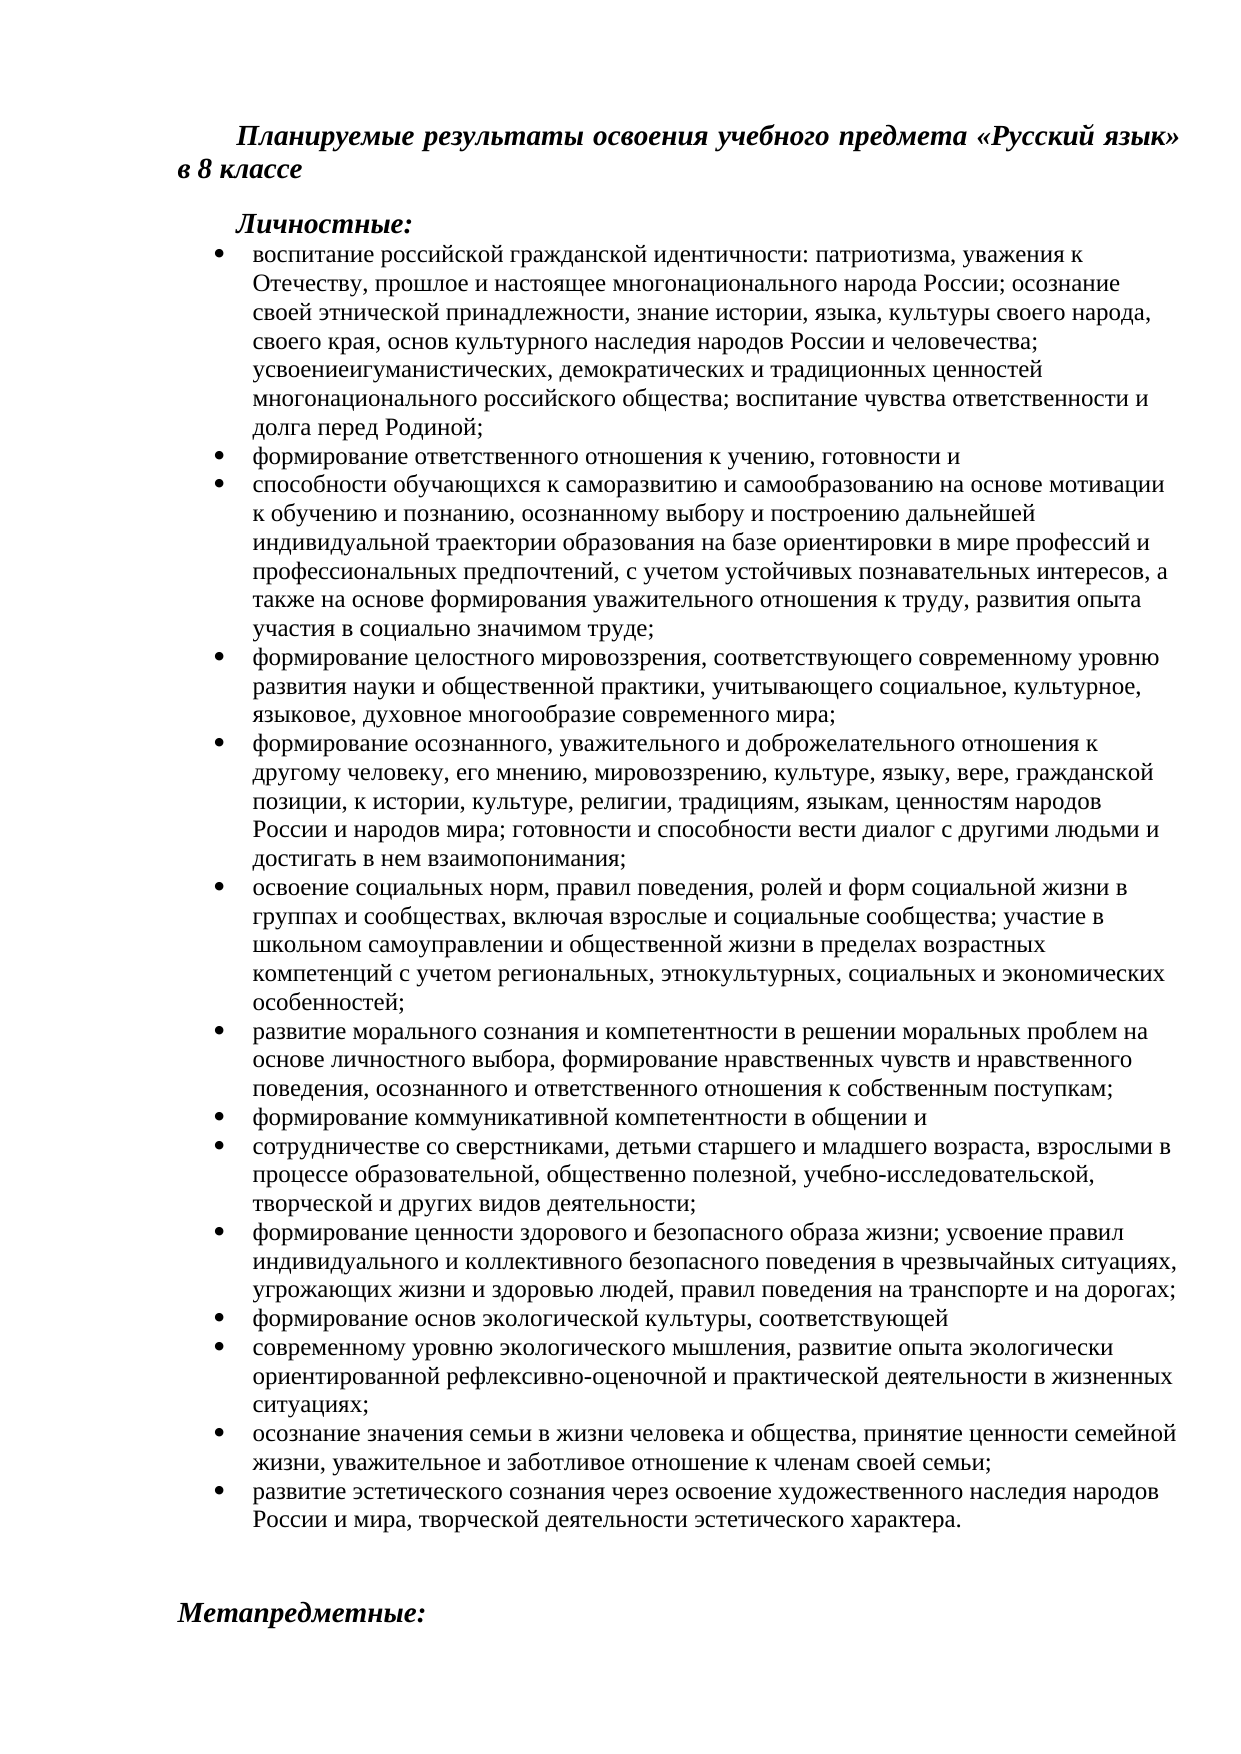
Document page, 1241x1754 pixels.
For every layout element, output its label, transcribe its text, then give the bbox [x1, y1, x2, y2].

list формирование коммуникативной компетентности в общении и [215, 1102, 1181, 1131]
list формирование целостного мировоззрения, соответствующего современному уровню развития науки и общественной практики, учитывающего социальное, культурное, языковое, духовное многообразие современного мира; [215, 642, 1181, 728]
list сотрудничестве со сверстниками, детьми старшего и младшего возраста, взрослыми в процессе образовательной, общественно полезной, учебно-исследовательской, творческой и других видов деятельности; [215, 1131, 1181, 1217]
list способности обучающихся к саморазвитию и самообразованию на основе мотивации к обучению и познанию, осознанному выбору и построению дальнейшей индивидуальной траектории образования на базе ориентировки в мире профессий и профессиональных предпочтений, с учетом устойчивых познавательных интересов, а также на основе формирования уважительного отношения к труду, развития опыта участия в социально значимом труде; [215, 469, 1181, 642]
list формирование ценности здорового и безопасного образа жизни; усвоение правил индивидуального и коллективного безопасного поведения в чрезвычайных ситуациях, угрожающих жизни и здоровью людей, правил поведения на транспорте и на дорогах; [215, 1217, 1181, 1303]
list освоение социальных норм, правил поведения, ролей и форм социальной жизни в группах и сообществах, включая взрослые и социальные сообщества; участие в школьном самоуправлении и общественной жизни в пределах возрастных компетенций с учетом региональных, этнокультурных, социальных и экономических особенностей; [215, 872, 1181, 1016]
list формирование основ экологической культуры, соответствующей [215, 1303, 1181, 1332]
list формирование ответственного отношения к учению, готовности и [215, 441, 1181, 469]
list осознание значения семьи в жизни человека и общества, принятие ценности семейной жизни, уважительное и заботливое отношение к членам своей семьи; [215, 1418, 1181, 1476]
text Планируемые результаты освоения учебного предмета «Русский язык» в 8 классе [177, 118, 1181, 185]
list воспитание российской гражданской идентичности: патриотизма, уважения к Отечеству, прошлое и настоящее многонационального народа России; осознание своей этнической принадлежности, знание истории, языка, культуры своего народа, своего края, основ культурного наследия народов России и человечества; усвоениеигуманистических, демократических и традиционных ценностей многонационального российского общества; воспитание чувства ответственности и долга перед Родиной; [215, 239, 1181, 441]
text Метапредметные: [177, 1596, 1181, 1629]
list развитие морального сознания и компетентности в решении моральных проблем на основе личностного выбора, формирование нравственных чувств и нравственного поведения, осознанного и ответственного отношения к собственным поступкам; [215, 1016, 1181, 1102]
list формирование осознанного, уважительного и доброжелательного отношения к другому человеку, его мнению, мировоззрению, культуре, языку, вере, гражданской позиции, к истории, культуре, религии, традициям, языкам, ценностям народов России и народов мира; готовности и способности вести диалог с другими людьми и достигать в нем взаимопонимания; [215, 728, 1181, 872]
list современному уровню экологического мышления, развитие опыта экологически ориентированной рефлексивно-оценочной и практической деятельности в жизненных ситуациях; [215, 1332, 1181, 1418]
text Личностные: [177, 206, 1181, 239]
list развитие эстетического сознания через освоение художественного наследия народов России и мира, творческой деятельности эстетического характера. [215, 1476, 1181, 1533]
